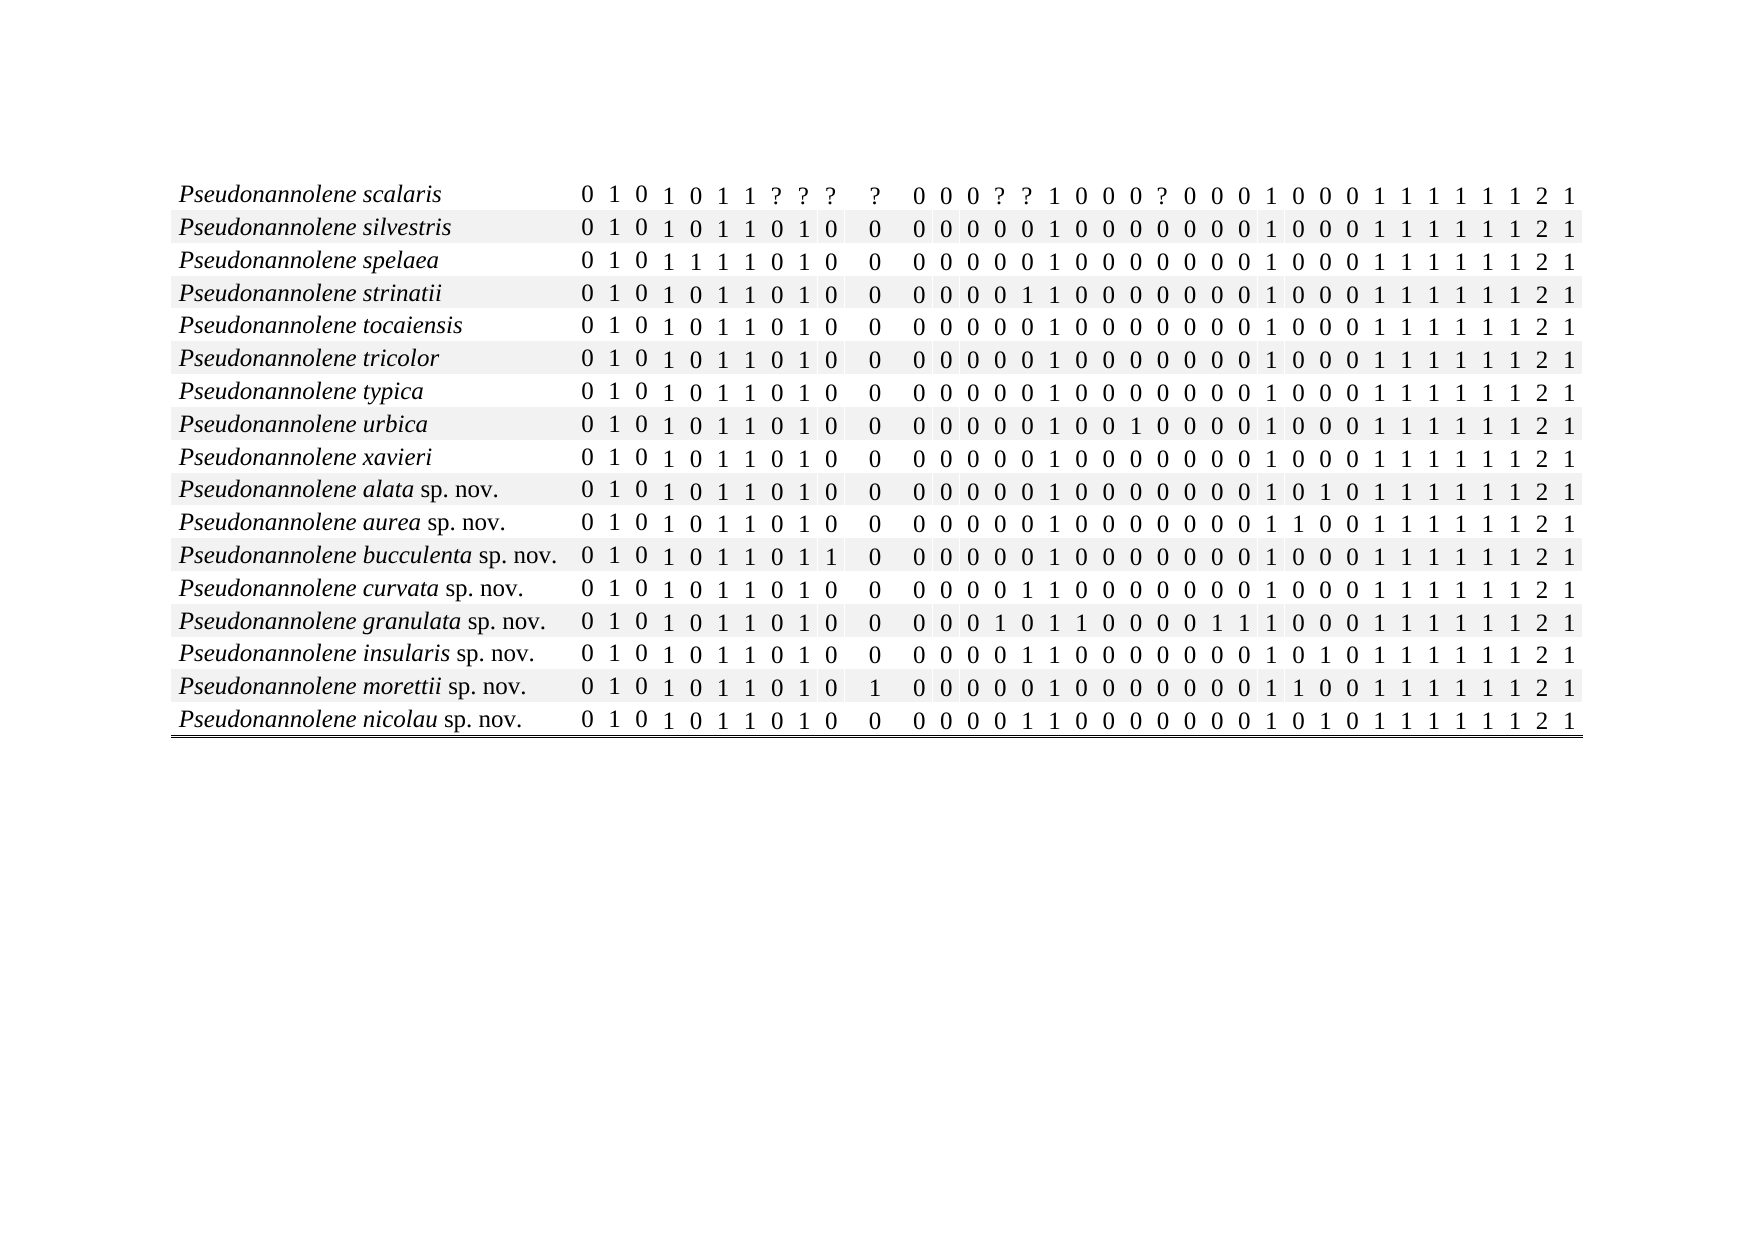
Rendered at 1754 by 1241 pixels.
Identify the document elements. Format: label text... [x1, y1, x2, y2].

table_cell 1 [790, 210, 817, 243]
table_cell 1 [1366, 243, 1393, 276]
table_cell 1 [1041, 276, 1068, 308]
table_cell 0 [933, 374, 959, 407]
table_cell 1 [1366, 276, 1393, 308]
table_cell 0 [1312, 210, 1339, 243]
table_cell 1 [1420, 210, 1447, 243]
table_cell 2 [1528, 276, 1555, 308]
table_cell 1 [1393, 407, 1420, 440]
table_cell 1 [1041, 210, 1068, 243]
table_cell 0 [682, 276, 709, 308]
table_cell 1 [1366, 374, 1393, 407]
table_cell 1 [1474, 309, 1501, 341]
table_cell 0 [1176, 210, 1203, 243]
table_cell 0 [1095, 341, 1122, 374]
table_cell 0 [818, 309, 844, 341]
table_cell 0 [1203, 210, 1230, 243]
table_cell Pseudonannolene tocaiensis [171, 309, 574, 341]
table_cell 1 [655, 341, 682, 374]
table_cell 1 [736, 276, 763, 308]
table_cell 1 [1501, 177, 1528, 210]
table_cell 0 [1203, 177, 1230, 210]
table_cell 0 [905, 407, 932, 440]
table_cell 0 [628, 210, 655, 243]
table_cell 0 [628, 341, 655, 374]
table_cell ? [1149, 177, 1176, 210]
table_cell 1 [1474, 177, 1501, 210]
table_cell 1 [736, 407, 763, 440]
table_cell 0 [1203, 374, 1230, 407]
table_cell 0 [628, 177, 655, 210]
table_cell 1 [1501, 210, 1528, 243]
table_cell 0 [987, 440, 1014, 472]
table_cell 0 [1230, 407, 1257, 440]
table_cell 0 [845, 210, 905, 243]
table_cell 0 [960, 341, 987, 374]
table_cell 0 [818, 276, 844, 308]
table_cell 0 [1122, 243, 1149, 276]
table_cell 1 [601, 243, 628, 276]
table_cell 0 [1176, 309, 1203, 341]
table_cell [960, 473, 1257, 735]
table_cell 0 [845, 309, 905, 341]
table_cell 1 [1555, 374, 1582, 407]
table_cell 1 [1501, 341, 1528, 374]
table_cell 1 [1420, 341, 1447, 374]
table_cell 1 [655, 440, 682, 472]
table_cell 1 [682, 243, 709, 276]
table_cell 1 [1366, 309, 1393, 341]
table_cell 0 [1176, 177, 1203, 210]
table_cell 1 [1501, 374, 1528, 407]
table_cell 1 [655, 374, 682, 407]
table_cell 1 [1041, 440, 1068, 472]
table_cell 0 [628, 309, 655, 341]
table_cell 1 [1420, 407, 1447, 440]
table_cell 0 [763, 440, 790, 472]
table_cell 0 [1203, 243, 1230, 276]
table_cell 0 [628, 440, 655, 472]
table_cell 0 [1014, 374, 1041, 407]
table_cell 0 [1068, 440, 1095, 472]
table_cell 0 [818, 407, 844, 440]
table_cell 1 [655, 407, 682, 440]
table_cell 0 [1285, 243, 1312, 276]
table_cell 0 [987, 243, 1014, 276]
table_cell 0 [1014, 341, 1041, 374]
table_cell 0 [1312, 243, 1339, 276]
table_cell 0 [1230, 309, 1257, 341]
table_cell 1 [1501, 309, 1528, 341]
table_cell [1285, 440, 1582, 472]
table_cell 0 [1095, 276, 1122, 308]
table_cell 0 [1285, 407, 1312, 440]
table_cell 0 [763, 341, 790, 374]
table_cell 1 [1420, 276, 1447, 308]
table_cell 1 [601, 276, 628, 308]
table_cell 0 [905, 440, 932, 472]
table_cell 0 [1122, 276, 1149, 308]
table_cell 1 [655, 210, 682, 243]
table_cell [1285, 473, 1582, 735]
table_cell 1 [655, 276, 682, 308]
table_cell 1 [1041, 407, 1068, 440]
table_cell 0 [1122, 341, 1149, 374]
table_cell 0 [574, 309, 601, 341]
table_cell 0 [682, 341, 709, 374]
table_cell 1 [1393, 243, 1420, 276]
table_cell 1 [790, 440, 817, 472]
table_cell 1 [1555, 309, 1582, 341]
table_cell 0 [763, 276, 790, 308]
table_cell 0 [1339, 309, 1366, 341]
table_cell 0 [1149, 210, 1176, 243]
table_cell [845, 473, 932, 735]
table_cell 0 [1095, 407, 1122, 440]
table_cell 0 [933, 210, 959, 243]
table_cell 1 [1447, 309, 1474, 341]
table_cell 0 [905, 243, 932, 276]
table_cell 0 [933, 407, 959, 440]
table_cell 1 [1555, 341, 1582, 374]
table_cell 0 [1230, 177, 1257, 210]
table_cell 0 [763, 309, 790, 341]
table_cell 1 [709, 309, 736, 341]
table_cell 0 [1068, 177, 1095, 210]
table_cell 1 [1041, 243, 1068, 276]
table_cell 0 [933, 341, 959, 374]
table_cell 0 [845, 374, 905, 407]
table_cell 0 [682, 374, 709, 407]
table_cell 0 [1014, 309, 1041, 341]
table_cell 1 [655, 243, 682, 276]
table_cell 0 [845, 276, 905, 308]
table_cell 1 [1447, 276, 1474, 308]
table_cell 0 [1312, 276, 1339, 308]
table_cell 0 [1312, 374, 1339, 407]
table_cell Pseudonannolene urbica [171, 407, 574, 440]
table_cell 0 [1230, 276, 1257, 308]
table_cell 1 [1041, 177, 1068, 210]
table_cell 1 [1447, 341, 1474, 374]
table_cell 0 [1339, 341, 1366, 374]
table_cell 0 [987, 309, 1014, 341]
table_cell 0 [1095, 243, 1122, 276]
table_cell 0 [818, 341, 844, 374]
table_cell 0 [987, 374, 1014, 407]
table_cell 1 [1501, 276, 1528, 308]
table_cell 1 [1258, 341, 1284, 374]
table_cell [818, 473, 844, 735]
table_cell 0 [1149, 309, 1176, 341]
table_cell Pseudonannolene strinatii [171, 276, 574, 308]
table_cell 0 [1122, 440, 1149, 472]
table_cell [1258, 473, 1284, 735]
table_cell 1 [1366, 407, 1393, 440]
table_cell 0 [1068, 309, 1095, 341]
table_cell 1 [1258, 243, 1284, 276]
table_cell 1 [1555, 177, 1582, 210]
table_cell 0 [818, 243, 844, 276]
table_cell 0 [905, 309, 932, 341]
table_cell ? [763, 177, 790, 210]
table_cell 0 [1285, 210, 1312, 243]
table_cell 1 [1474, 341, 1501, 374]
table_cell 0 [682, 177, 709, 210]
table_cell 1 [790, 243, 817, 276]
table_cell 1 [709, 341, 736, 374]
table_cell 1 [601, 210, 628, 243]
table_cell 1 [1474, 276, 1501, 308]
table_cell 1 [790, 407, 817, 440]
table_cell 0 [763, 374, 790, 407]
table_cell 0 [1203, 276, 1230, 308]
table_cell 1 [1393, 374, 1420, 407]
table_cell 1 [1474, 210, 1501, 243]
table_cell 0 [1339, 177, 1366, 210]
table_cell 0 [845, 243, 905, 276]
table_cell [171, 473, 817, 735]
table_cell 1 [1447, 177, 1474, 210]
table_cell 1 [1393, 309, 1420, 341]
table_cell 1 [655, 177, 682, 210]
table_cell 0 [1203, 309, 1230, 341]
table_cell 0 [987, 276, 1014, 308]
table_cell 0 [574, 210, 601, 243]
table_cell 0 [1122, 210, 1149, 243]
table_cell 1 [1555, 210, 1582, 243]
table_cell 0 [1230, 341, 1257, 374]
table_cell 0 [845, 341, 905, 374]
table_cell 0 [905, 374, 932, 407]
table_cell 1 [709, 210, 736, 243]
table_cell 1 [1555, 407, 1582, 440]
table_cell 0 [682, 309, 709, 341]
table_cell 2 [1528, 309, 1555, 341]
table_cell 1 [1393, 210, 1420, 243]
table_cell 1 [790, 341, 817, 374]
table_cell 1 [1366, 210, 1393, 243]
table_cell 1 [601, 440, 628, 472]
table_cell ? [790, 177, 817, 210]
table_cell 0 [1095, 177, 1122, 210]
table_cell 0 [960, 440, 987, 472]
table_cell 1 [1447, 407, 1474, 440]
table_cell Pseudonannolene typica [171, 374, 574, 407]
table_cell 1 [1366, 177, 1393, 210]
table_cell 1 [1393, 276, 1420, 308]
table_cell 0 [1068, 407, 1095, 440]
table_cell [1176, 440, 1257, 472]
table_cell 0 [933, 309, 959, 341]
table_cell 0 [987, 407, 1014, 440]
table_cell 0 [1285, 341, 1312, 374]
table_cell 0 [1176, 243, 1203, 276]
table_cell 0 [1339, 374, 1366, 407]
table_cell 0 [1285, 309, 1312, 341]
table_cell 2 [1528, 374, 1555, 407]
table_cell 0 [1312, 407, 1339, 440]
table_cell 1 [1420, 243, 1447, 276]
table_cell 1 [1474, 243, 1501, 276]
table_cell 2 [1528, 407, 1555, 440]
table_cell 0 [574, 374, 601, 407]
table_cell 0 [1176, 276, 1203, 308]
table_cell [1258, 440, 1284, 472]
table_cell 0 [933, 177, 959, 210]
table_cell 0 [1068, 276, 1095, 308]
table_cell 1 [790, 374, 817, 407]
table_cell 0 [845, 440, 905, 472]
table_cell 1 [736, 440, 763, 472]
table_cell 0 [960, 243, 987, 276]
table_cell 0 [1122, 309, 1149, 341]
table_cell 0 [1230, 374, 1257, 407]
table_cell 0 [1095, 309, 1122, 341]
table_cell 1 [790, 276, 817, 308]
table_cell 0 [1149, 374, 1176, 407]
table_cell 0 [628, 407, 655, 440]
table_cell 0 [763, 407, 790, 440]
table_cell 0 [1312, 309, 1339, 341]
table_cell 1 [1501, 243, 1528, 276]
table_cell ? [818, 177, 844, 210]
table_cell 0 [1014, 210, 1041, 243]
table_cell 0 [1095, 440, 1122, 472]
table_cell 1 [601, 407, 628, 440]
table_cell 1 [1014, 276, 1041, 308]
table_cell 1 [1420, 374, 1447, 407]
table_cell 1 [1258, 210, 1284, 243]
table_cell 0 [1068, 374, 1095, 407]
table_cell 0 [1149, 243, 1176, 276]
table_cell 0 [682, 407, 709, 440]
table_cell 0 [1203, 341, 1230, 374]
table_cell 0 [905, 276, 932, 308]
table_cell 0 [682, 440, 709, 472]
table_cell 0 [818, 210, 844, 243]
table_cell 0 [987, 210, 1014, 243]
table_cell 1 [601, 309, 628, 341]
table_cell 1 [1501, 407, 1528, 440]
table_cell 0 [1014, 243, 1041, 276]
table_cell 0 [574, 341, 601, 374]
table_cell Pseudonannolene scalaris [171, 177, 574, 210]
table_cell 1 [1474, 374, 1501, 407]
table_cell 0 [933, 276, 959, 308]
table_cell 1 [1420, 177, 1447, 210]
table_cell 0 [628, 374, 655, 407]
table_cell 0 [1122, 374, 1149, 407]
table_cell 0 [1285, 374, 1312, 407]
table_cell 1 [601, 341, 628, 374]
table_cell 0 [960, 276, 987, 308]
table_cell 0 [905, 341, 932, 374]
table_cell 0 [574, 440, 601, 472]
table_cell 1 [1447, 243, 1474, 276]
table_cell 0 [1068, 243, 1095, 276]
table_cell 0 [1176, 341, 1203, 374]
table_cell 0 [960, 210, 987, 243]
table_cell 1 [709, 407, 736, 440]
table_cell 0 [987, 341, 1014, 374]
table_cell 1 [1393, 341, 1420, 374]
table_cell 0 [574, 276, 601, 308]
table_cell 0 [1149, 407, 1176, 440]
table_cell 0 [960, 309, 987, 341]
table_cell 1 [709, 177, 736, 210]
table_cell 0 [682, 210, 709, 243]
table_cell 1 [1447, 374, 1474, 407]
table_cell 0 [818, 440, 844, 472]
table_cell 0 [933, 440, 959, 472]
table_cell 1 [736, 374, 763, 407]
table_cell 0 [960, 374, 987, 407]
table_cell 1 [1258, 374, 1284, 407]
table_cell 0 [1203, 407, 1230, 440]
table_cell 0 [1014, 407, 1041, 440]
table_cell 1 [1474, 407, 1501, 440]
table_cell 1 [1041, 374, 1068, 407]
table_cell 0 [628, 243, 655, 276]
table_cell 1 [655, 309, 682, 341]
table_cell 1 [1258, 177, 1284, 210]
table_cell 0 [1176, 407, 1203, 440]
table_cell 0 [905, 210, 932, 243]
table_cell ? [1014, 177, 1041, 210]
table_cell 0 [1312, 341, 1339, 374]
table_cell 2 [1528, 341, 1555, 374]
table_cell Pseudonannolene xavieri [171, 440, 574, 472]
table_cell 0 [1149, 341, 1176, 374]
table_cell 1 [1258, 407, 1284, 440]
table_cell 0 [1285, 276, 1312, 308]
table_cell 0 [1339, 243, 1366, 276]
table_cell 0 [763, 210, 790, 243]
table_cell 0 [628, 276, 655, 308]
table_cell 0 [1014, 440, 1041, 472]
table_cell 0 [1068, 210, 1095, 243]
table_cell 0 [763, 243, 790, 276]
table_cell 0 [574, 407, 601, 440]
table_cell 1 [709, 276, 736, 308]
table_cell 2 [1528, 177, 1555, 210]
table_cell 0 [960, 407, 987, 440]
table_cell 1 [1258, 276, 1284, 308]
table_cell 1 [1420, 309, 1447, 341]
table_cell 1 [601, 374, 628, 407]
table_cell 1 [1555, 243, 1582, 276]
table_cell Pseudonannolene tricolor [171, 341, 574, 374]
table_cell 0 [933, 243, 959, 276]
table_cell ? [845, 177, 905, 210]
table_cell 1 [736, 243, 763, 276]
table_cell Pseudonannolene silvestris [171, 210, 574, 243]
table_cell 0 [818, 374, 844, 407]
table_cell 1 [736, 309, 763, 341]
table_cell 1 [709, 374, 736, 407]
table_cell 0 [1312, 177, 1339, 210]
table_cell ? [987, 177, 1014, 210]
table_cell 0 [1285, 177, 1312, 210]
table_cell 0 [1230, 210, 1257, 243]
table_cell 1 [709, 440, 736, 472]
table_cell 1 [709, 243, 736, 276]
table_cell 0 [960, 177, 987, 210]
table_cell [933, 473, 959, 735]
table_cell 1 [790, 309, 817, 341]
table_cell 1 [1366, 341, 1393, 374]
table_cell 1 [736, 177, 763, 210]
table_cell 1 [1122, 407, 1149, 440]
table_cell 2 [1528, 243, 1555, 276]
table_cell 1 [1041, 341, 1068, 374]
table_cell 1 [1393, 177, 1420, 210]
table_cell 0 [1339, 276, 1366, 308]
table_cell 1 [1258, 309, 1284, 341]
table_cell 0 [574, 243, 601, 276]
table_cell 0 [1339, 210, 1366, 243]
table_cell 0 [1339, 407, 1366, 440]
table_cell 0 [845, 407, 905, 440]
table_cell 0 [1176, 374, 1203, 407]
table_cell 1 [736, 341, 763, 374]
table_cell 0 [1095, 374, 1122, 407]
table_cell 0 [1095, 210, 1122, 243]
table_cell Pseudonannolene spelaea [171, 243, 574, 276]
table_cell 1 [1041, 309, 1068, 341]
table_cell 0 [1122, 177, 1149, 210]
table_cell 1 [1447, 210, 1474, 243]
table_cell 1 [601, 177, 628, 210]
table_cell 0 [1149, 440, 1176, 472]
table_cell 0 [574, 177, 601, 210]
table_cell 2 [1528, 210, 1555, 243]
table_cell 1 [736, 210, 763, 243]
table_cell 0 [905, 177, 932, 210]
table_cell 0 [1230, 243, 1257, 276]
table_cell 0 [1068, 341, 1095, 374]
table_cell 1 [1555, 276, 1582, 308]
table_cell 0 [1149, 276, 1176, 308]
